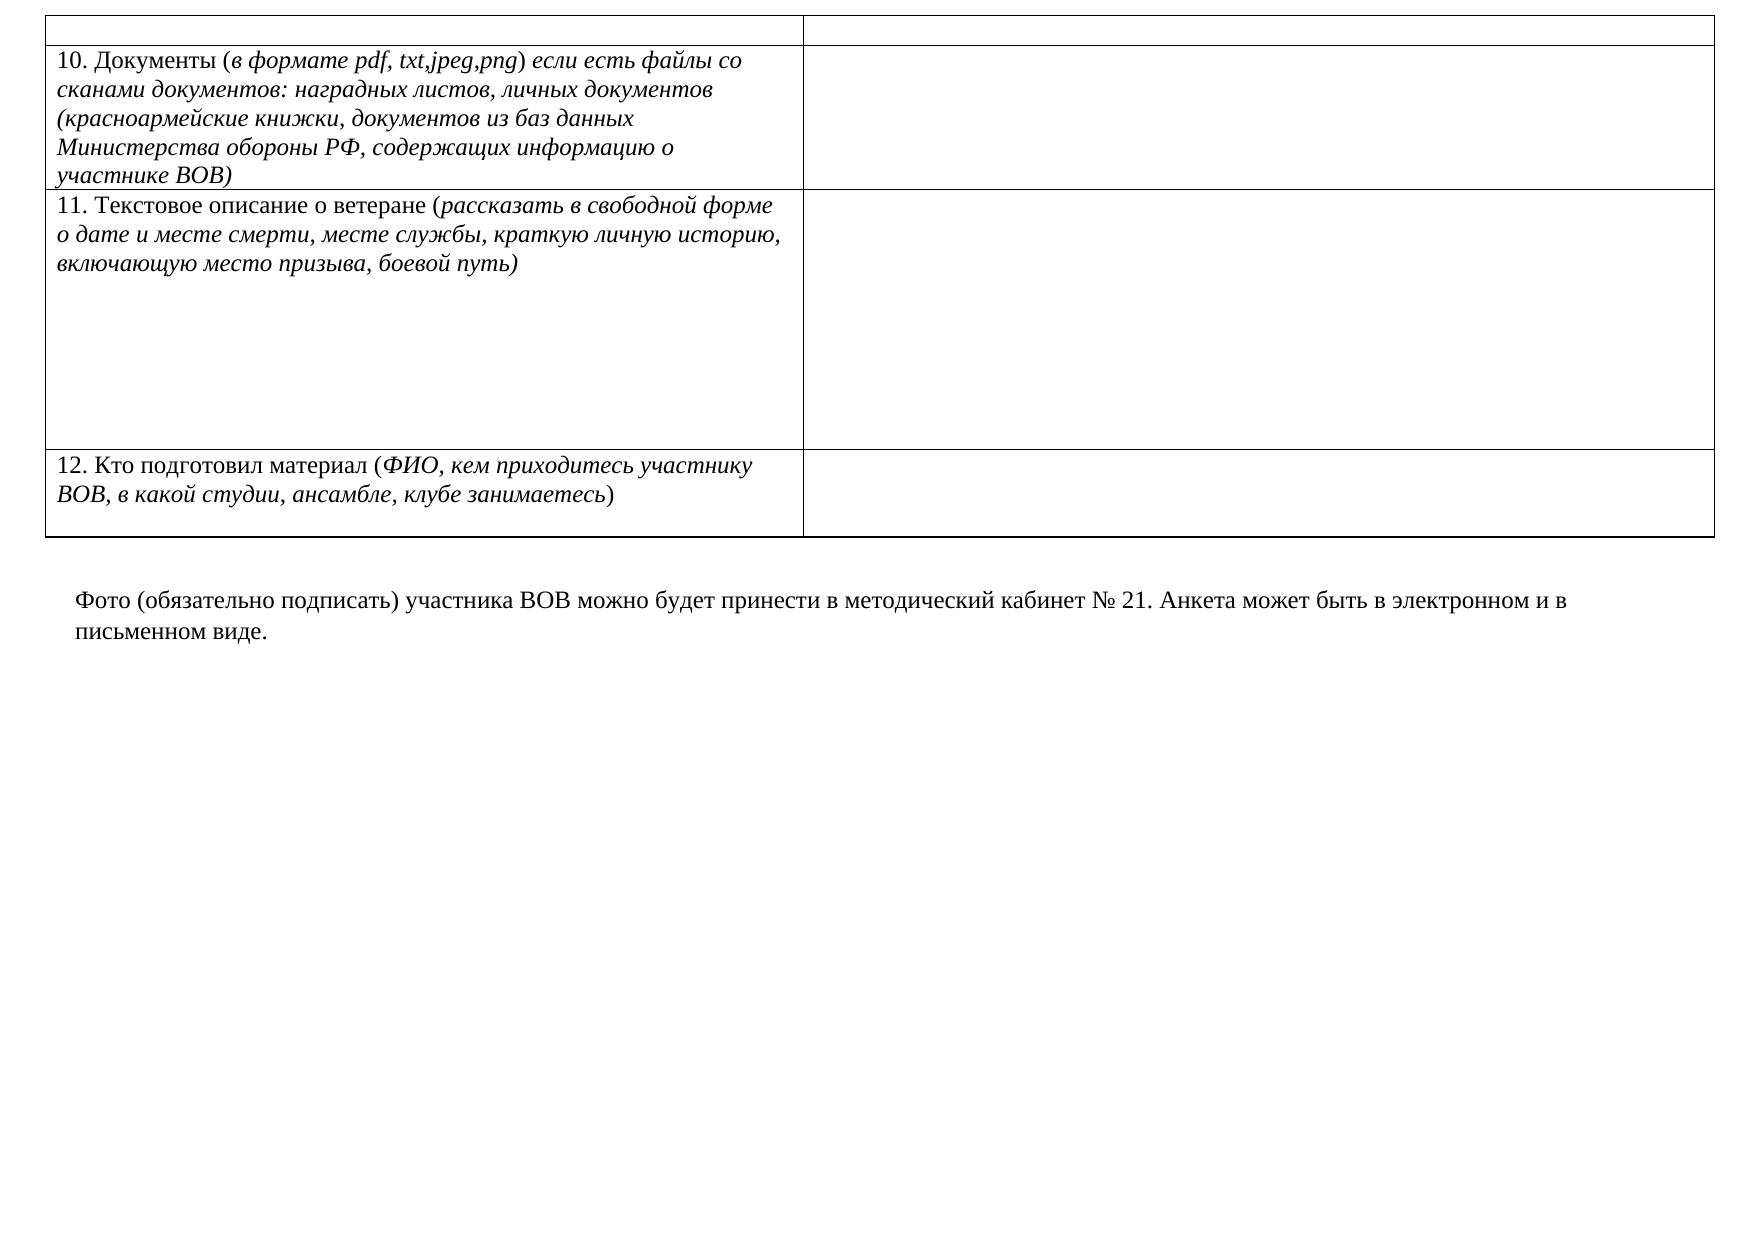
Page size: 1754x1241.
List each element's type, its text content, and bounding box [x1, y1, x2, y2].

table_cell 12. Кто подготовил материал (ФИО, кем приходитесь участнику ВОВ, в какой студии, ансамбле, клубе занимаетесь) [46, 450, 803, 536]
text Фото (обязательно подписать) участника ВОВ можно будет принести в методический кабинет № 21. Анкета может быть в электронном и в письменном виде. [75, 585, 1679, 645]
table_cell 10. Документы (в формате pdf, txt,jpeg,png) если есть файлы со сканами документов: наградных листов, личных документов (красноармейские книжки, документов из баз данных Министерства обороны РФ, содержащих информацию о участнике ВОВ) [46, 46, 803, 189]
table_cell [46, 16, 803, 44]
table_cell [804, 16, 1714, 44]
table_cell [804, 190, 1714, 449]
table_cell [804, 450, 1714, 536]
table_cell 11. Текстовое описание о ветеране (рассказать в свободной форме о дате и месте смерти, месте службы, краткую личную историю, включающую место призыва, боевой путь) [46, 190, 803, 449]
table_cell [804, 46, 1714, 189]
